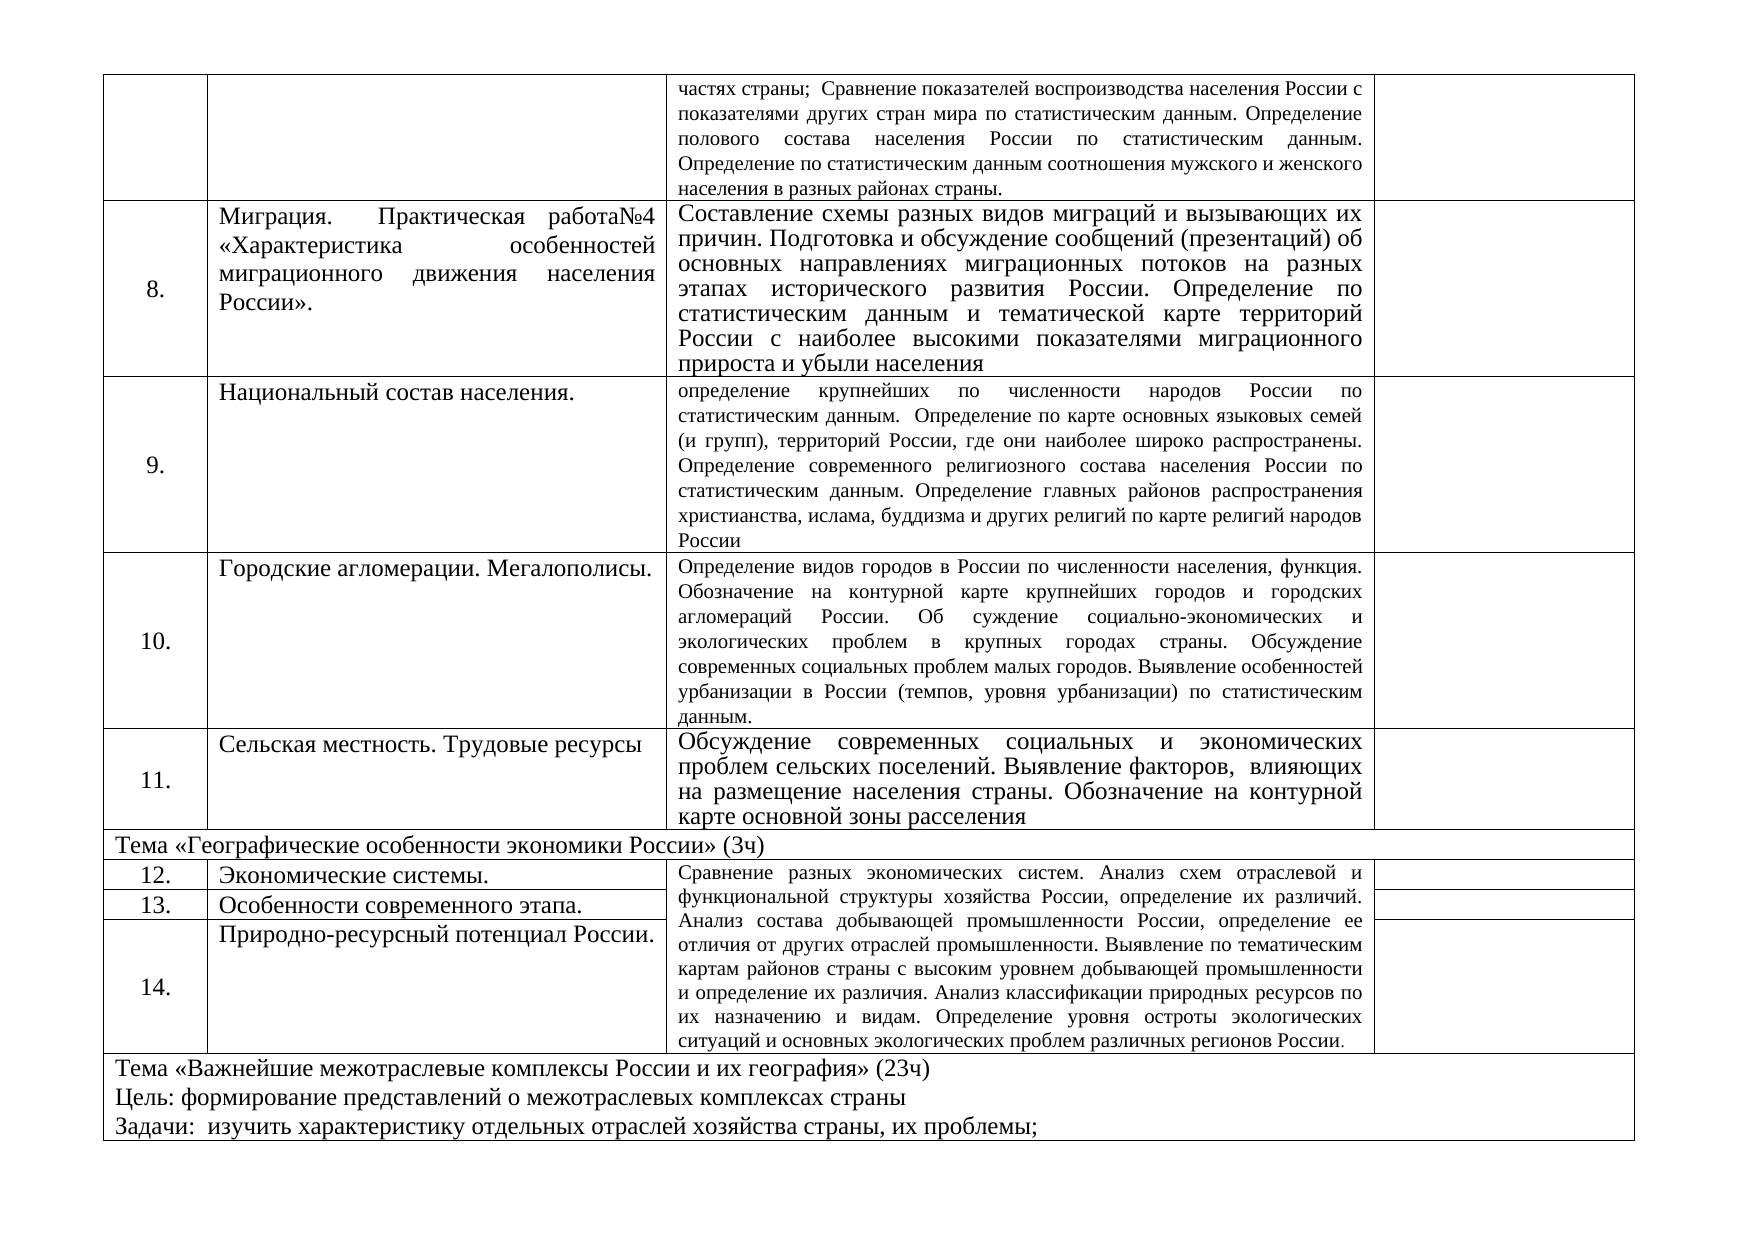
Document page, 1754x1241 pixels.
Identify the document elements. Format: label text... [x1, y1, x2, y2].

table_cell Особенности современного этапа. [208, 890, 666, 918]
table_cell [1375, 860, 1634, 889]
table_cell 7. [104, 75, 207, 200]
table_cell [1375, 377, 1634, 552]
table_cell 10. [104, 553, 207, 728]
table_cell [1375, 201, 1634, 376]
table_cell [667, 75, 1374, 200]
table_cell [1375, 75, 1634, 200]
table_cell [1375, 920, 1634, 1052]
table_cell 14. [104, 920, 207, 1052]
table_cell 8. [104, 201, 207, 376]
table_cell Экономические системы. [208, 860, 666, 889]
table_cell [1375, 553, 1634, 728]
table_cell Определение видов городов в России по численности населения, функция. Обозначение на контурной карте крупнейших городов и городских агломераций России. Об суждение социально-экономических и экологических проблем в крупных городах страны. Обсуждение современных социальных проблем малых городов. Выявление особенностей урбанизации в России (темпов, уровня урбанизации) по статистическим данным. [667, 553, 1374, 728]
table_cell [104, 1054, 1634, 1140]
table_cell [1375, 890, 1634, 918]
table_cell Обсуждение современных социальных и экономических проблем сельских поселений. Выявление факторов, влияющих на размещение населения страны. Обозначение на контурной карте основной зоны расселения [667, 729, 1374, 829]
table_cell 9. [104, 377, 207, 552]
table_cell Составление схемы разных видов миграций и вызывающих их причин. Подготовка и обсуждение сообщений (презентаций) об основных направлениях миграционных потоков на разных этапах исторического развития России. Определение по статистическим данным и тематической карте территорий России с наиболее высокими показателями миграционного прироста и убыли населения [667, 201, 1374, 376]
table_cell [208, 75, 666, 200]
table_cell [1375, 729, 1634, 829]
table_cell Городские агломерации. Мегалополисы. [208, 553, 666, 728]
table_cell 11. [104, 729, 207, 829]
table_cell Миграция. Практическая работа№4 «Характеристика особенностей миграционного движения населения России». [208, 201, 666, 376]
table_cell 13. [104, 890, 207, 918]
table_cell Сельская местность. Трудовые ресурсы [208, 729, 666, 829]
table_cell 12. [104, 860, 207, 889]
table_cell Национальный состав населения. [208, 377, 666, 552]
table_cell Сравнение разных экономических систем. Анализ схем отраслевой и функциональной структуры хозяйства России, определение их различий. Анализ состава добывающей промышленности России, определение ее отличия от других отраслей промышленности. Выявление по тематическим картам районов страны с высоким уровнем добывающей промышленности и определение их различия. Анализ классификации природных ресурсов по их назначению и видам. Определение уровня остроты экологических ситуаций и основных экологических проблем различных регионов России. [667, 860, 1374, 1052]
table_cell определение крупнейших по численности народов России по статистическим данным. Определение по карте основных языковых семей (и групп), территорий России, где они наиболее широко распространены. Определение современного религиозного состава населения России по статистическим данным. Определение главных районов распространения христианства, ислама, буддизма и других религий по карте религий народов России [667, 377, 1374, 552]
table_cell Тема «Географические особенности экономики России» (3ч) [104, 830, 1634, 859]
table_cell Природно-ресурсный потенциал России. [208, 920, 666, 1052]
